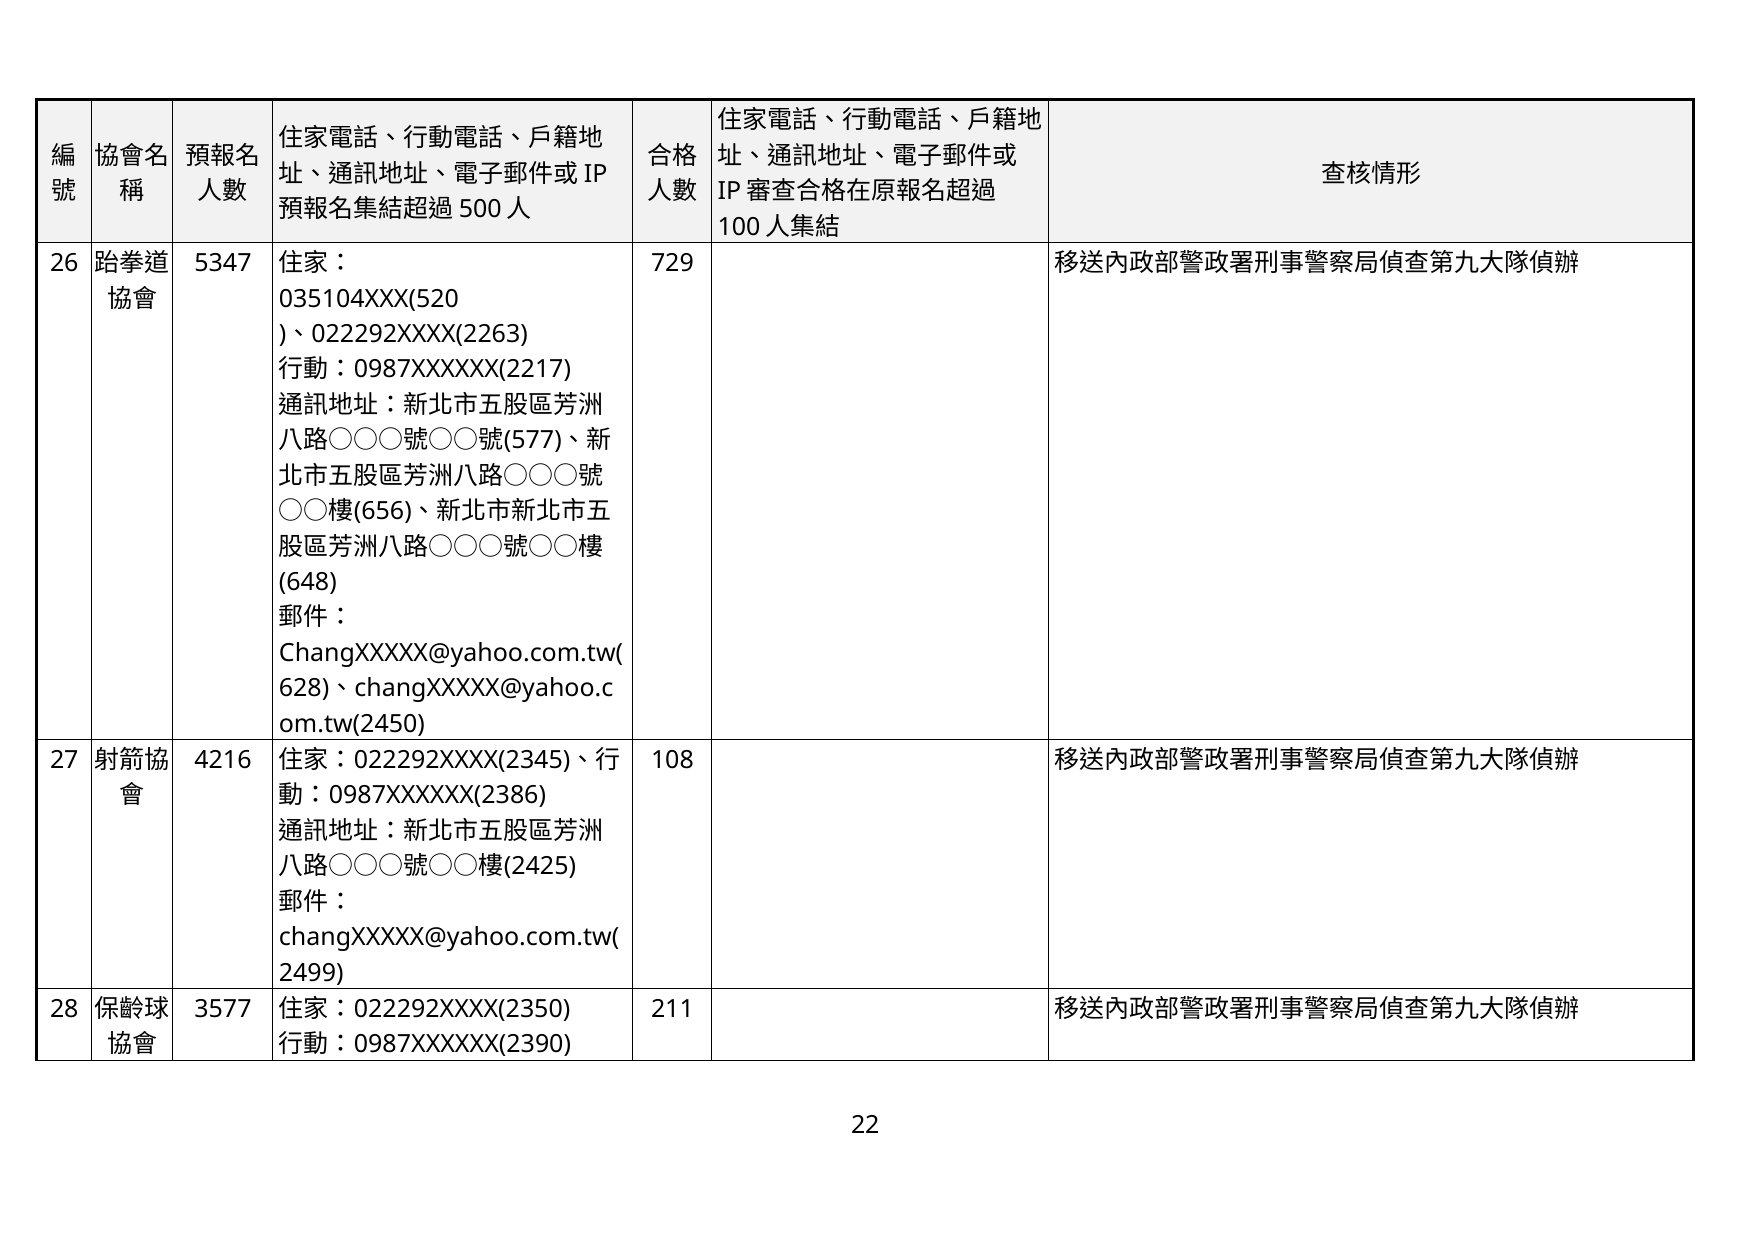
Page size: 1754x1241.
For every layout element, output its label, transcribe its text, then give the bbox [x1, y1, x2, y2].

table_header 合格人數 [633, 101, 711, 242]
table_cell [712, 243, 1048, 739]
table_cell 住家：035104XXX(520)、022292XXXX(2263) 行動：0987XXXXXX(2217) 通訊地址：新北市五股區芳洲八路○○○號○○號(577)、新北市五股區芳洲八路○○○號○○樓(656)、新北市新北市五股區芳洲八路○○○號○○樓(648) 郵件：ChangXXXXX@yahoo.com.tw(628)、changXXXXX@yahoo.com.tw(2450) [273, 243, 632, 739]
table_cell 保齡球協會 [92, 989, 172, 1060]
table_cell 3577 [173, 989, 272, 1060]
table_cell [712, 740, 1048, 988]
table_header 預報名人數 [173, 101, 272, 242]
table_cell 住家：022292XXXX(2345)、行動：0987XXXXXX(2386) 通訊地址：新北市五股區芳洲八路○○○號○○樓(2425) 郵件：changXXXXX@yahoo.com.tw(2499) [273, 740, 632, 988]
table_cell 4216 [173, 740, 272, 988]
table_header 住家電話、行動電話、戶籍地址、通訊地址、電子郵件或IP審查合格在原報名超過100人集結 [712, 101, 1048, 242]
table_cell 26 [38, 243, 91, 739]
table_cell 射箭協會 [92, 740, 172, 988]
table_cell 移送內政部警政署刑事警察局偵查第九大隊偵辦 [1049, 243, 1692, 739]
table_cell 28 [38, 989, 91, 1060]
table_header 住家電話、行動電話、戶籍地址、通訊地址、電子郵件或IP預報名集結超過500人 [273, 101, 632, 242]
table_cell 211 [633, 989, 711, 1060]
table_cell 移送內政部警政署刑事警察局偵查第九大隊偵辦 [1049, 989, 1692, 1060]
table_header 編號 [38, 101, 91, 242]
table_cell 跆拳道協會 [92, 243, 172, 739]
table_cell 移送內政部警政署刑事警察局偵查第九大隊偵辦 [1049, 740, 1692, 988]
table_header 查核情形 [1049, 101, 1692, 242]
table_cell 住家：022292XXXX(2350) 行動：0987XXXXXX(2390) 通訊：新北市新北市五股區芳洲八路○○○號○○樓(2431) 郵件：changXXXXX@yahoo.com.tw(2485) [273, 989, 632, 1060]
table_cell 729 [633, 243, 711, 739]
table_cell 108 [633, 740, 711, 988]
table_header 協會名稱 [92, 101, 172, 242]
table_cell 27 [38, 740, 91, 988]
table_cell [712, 989, 1048, 1060]
table_cell 5347 [173, 243, 272, 739]
